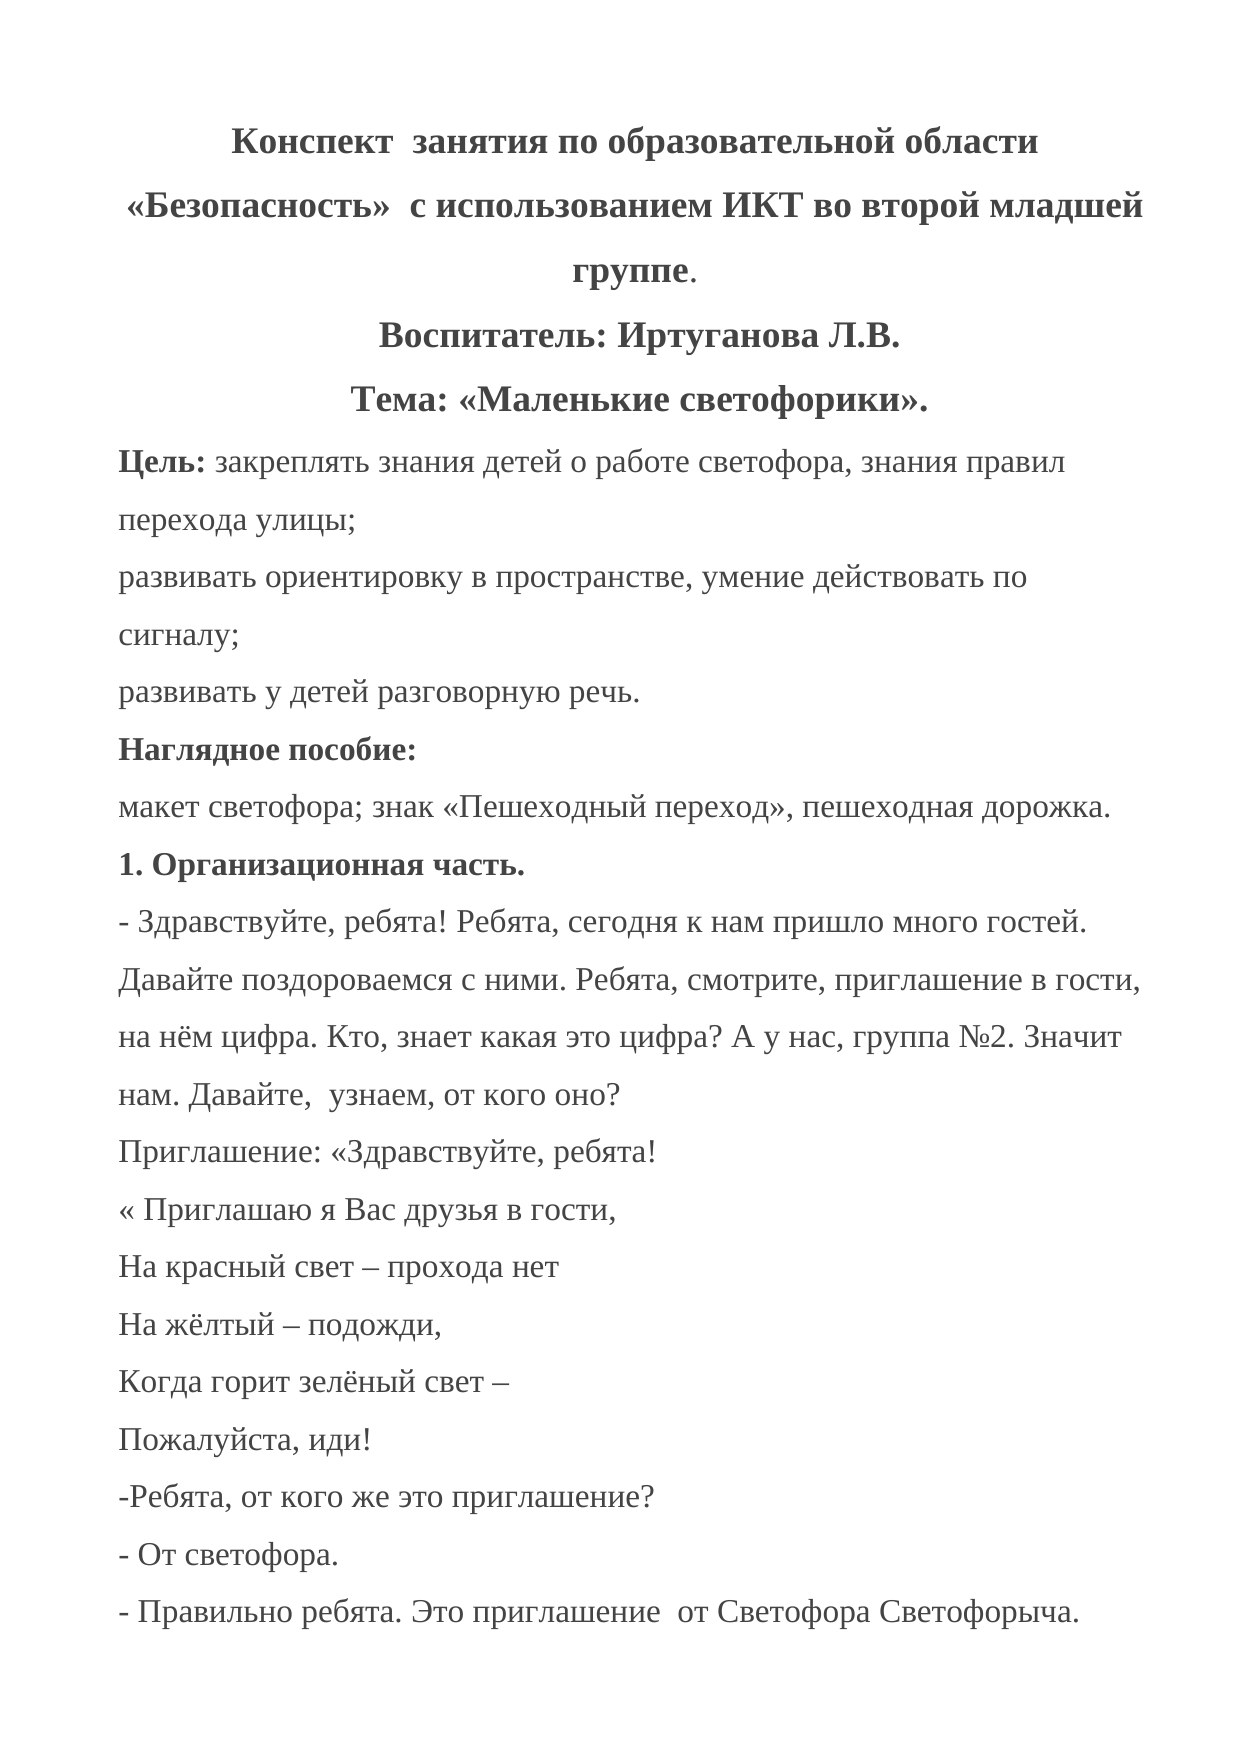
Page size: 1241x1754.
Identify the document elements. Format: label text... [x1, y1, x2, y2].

text Цель: закреплять знания детей о работе светофора, знания правил перехода улицы; развивать ориентировку в пространстве, умение действовать по сигналу; развивать у детей разговорную речь. Наглядное пособие: макет светофора; знак «Пешеходный переход», пешеходная дорожка. 1. Организационная часть. - Здравствуйте, ребята! Ребята, сегодня к нам пришло много гостей. Давайте поздороваемся с ними. Ребята, смотрите, приглашение в гости, на нём цифра. Кто, знает какая это цифра? А у нас, группа №2. Значит нам. Давайте, узнаем, от кого оно? [118, 442, 1152, 1112]
text Приглашение: «Здравствуйте, ребята! [118, 1132, 1152, 1170]
text Тема: «Маленькие светофорики». [118, 377, 1152, 420]
text На красный свет – прохода нет [118, 1247, 1152, 1285]
text Пожалуйста, иди! -Ребята, от кого же это приглашение? - От светофора. [118, 1419, 1152, 1572]
text « Приглашаю я Вас друзья в гости, [118, 1189, 1152, 1227]
text - Правильно ребята. Это приглашение от Светофора Светофорыча. [118, 1592, 1152, 1630]
text Конспект занятия по образовательной области «Безопасность» с использованием ИКТ во второй младшей группе. [118, 118, 1152, 291]
text Когда горит зелёный свет – [118, 1362, 1152, 1400]
text Воспитатель: Иртуганова Л.В. [118, 312, 1152, 355]
text На жёлтый – подожди, [118, 1304, 1152, 1342]
